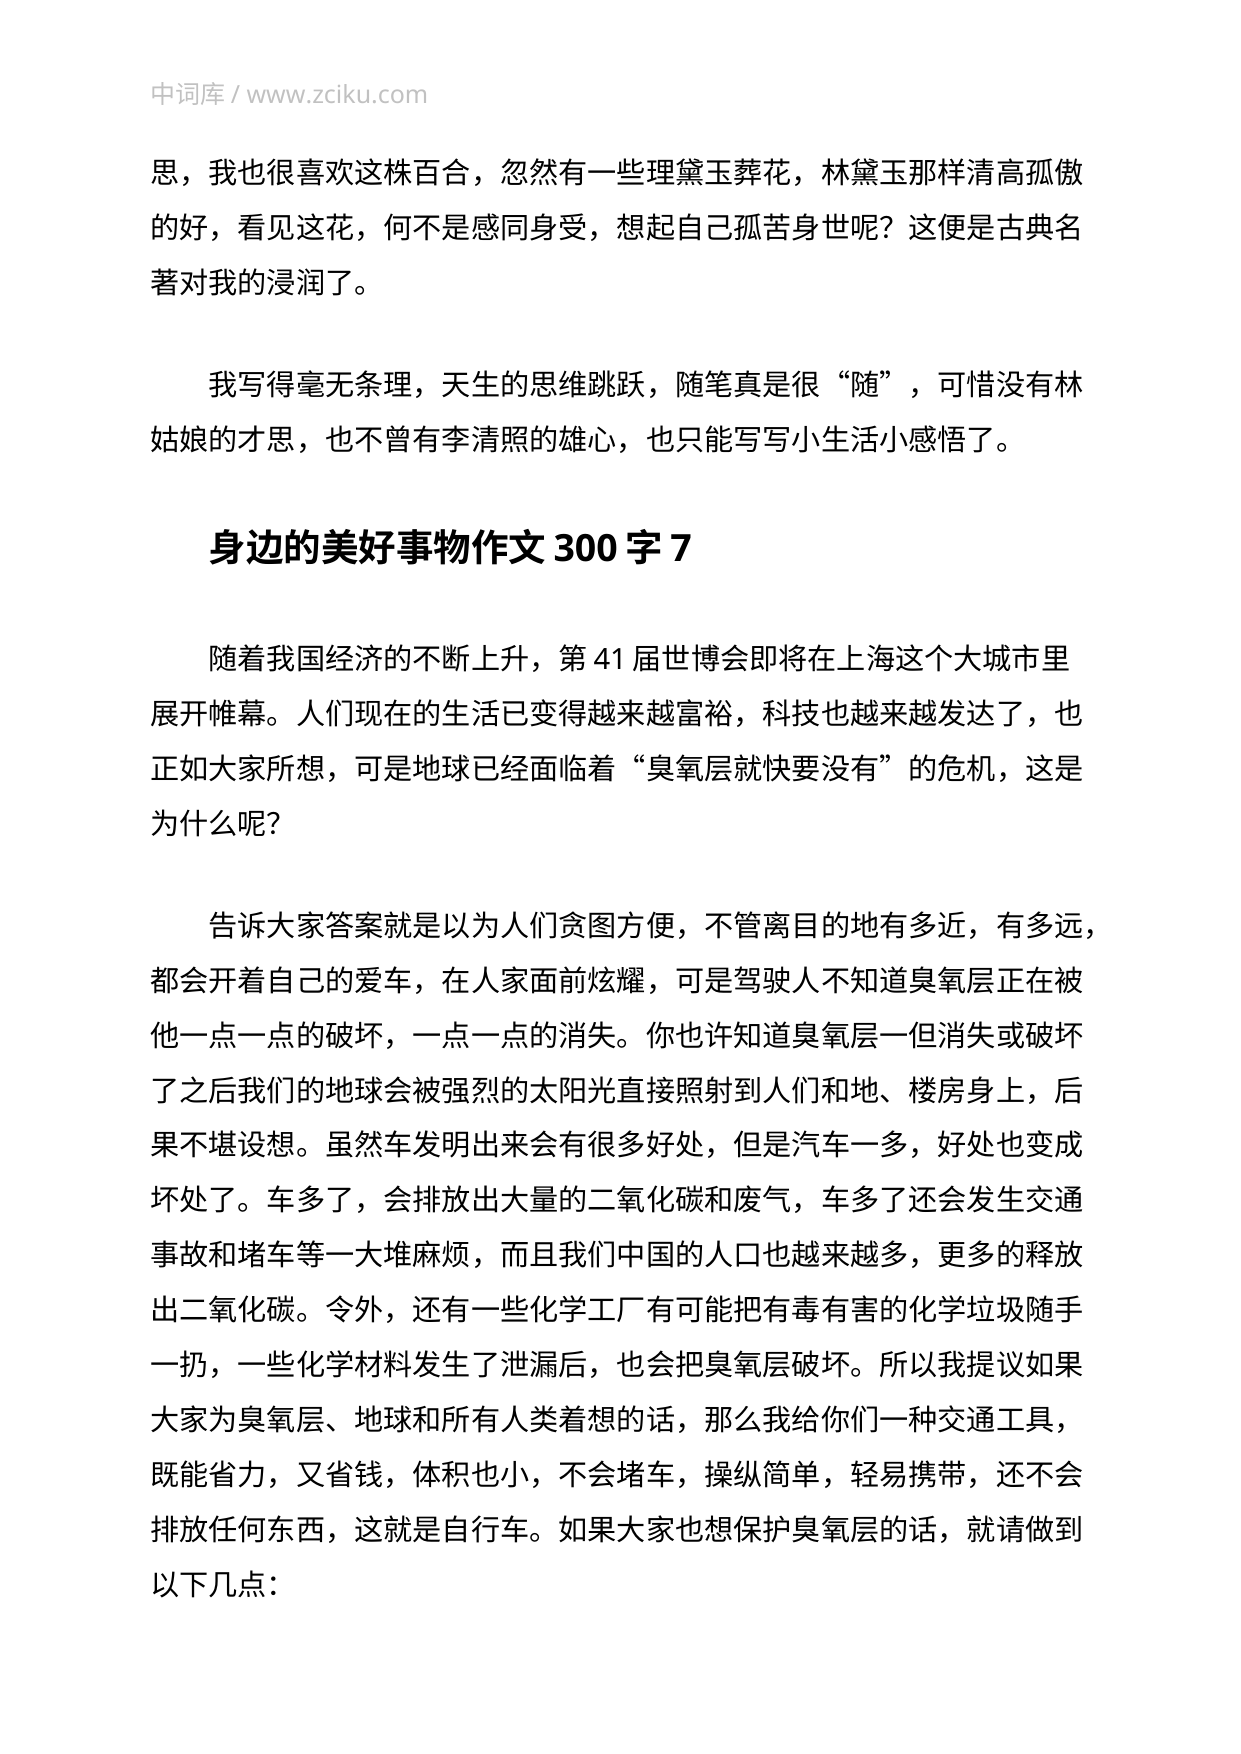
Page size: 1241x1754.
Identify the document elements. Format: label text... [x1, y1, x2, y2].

text 随着我国经济的不断上升，第41届世博会即将在上海这个大城市里展开帷幕。人们现在的生活已变得越来越富裕，科技也越来越发达了，也正如大家所想，可是地球已经面临着“臭氧层就快要没有”的危机，这是为什么呢？ [150, 636, 1090, 843]
text 告诉大家答案就是以为人们贪图方便，不管离目的地有多近，有多远，都会开着自己的爱车，在人家面前炫耀，可是驾驶人不知道臭氧层正在被他一点一点的破坏，一点一点的消失。你也许知道臭氧层一但消失或破坏了之后我们的地球会被强烈的太阳光直接照射到人们和地、楼房身上，后果不堪设想。虽然车发明出来会有很多好处，但是汽车一多，好处也变成坏处了。车多了，会排放出大量的二氧化碳和废气，车多了还会发生交通事故和堵车等一大堆麻烦，而且我们中国的人口也越来越多，更多的释放出二氧化碳。令外，还有一些化学工厂有可能把有毒有害的化学垃圾随手一扔，一些化学材料发生了泄漏后，也会把臭氧层破坏。所以我提议如果大家为臭氧层、地球和所有人类着想的话，那么我给你们一种交通工具，既能省力，又省钱，体积也小，不会堵车，操纵简单，轻易携带，还不会排放任何东西，这就是自行车。如果大家也想保护臭氧层的话，就请做到以下几点： [150, 902, 1090, 1603]
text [150, 150, 1090, 302]
text 身边的美好事物作文300字7 [150, 518, 1090, 573]
text 我写得毫无条理，天生的思维跳跃，随笔真是很“随”，可惜没有林姑娘的才思，也不曾有李清照的雄心，也只能写写小生活小感悟了。 [150, 362, 1090, 459]
